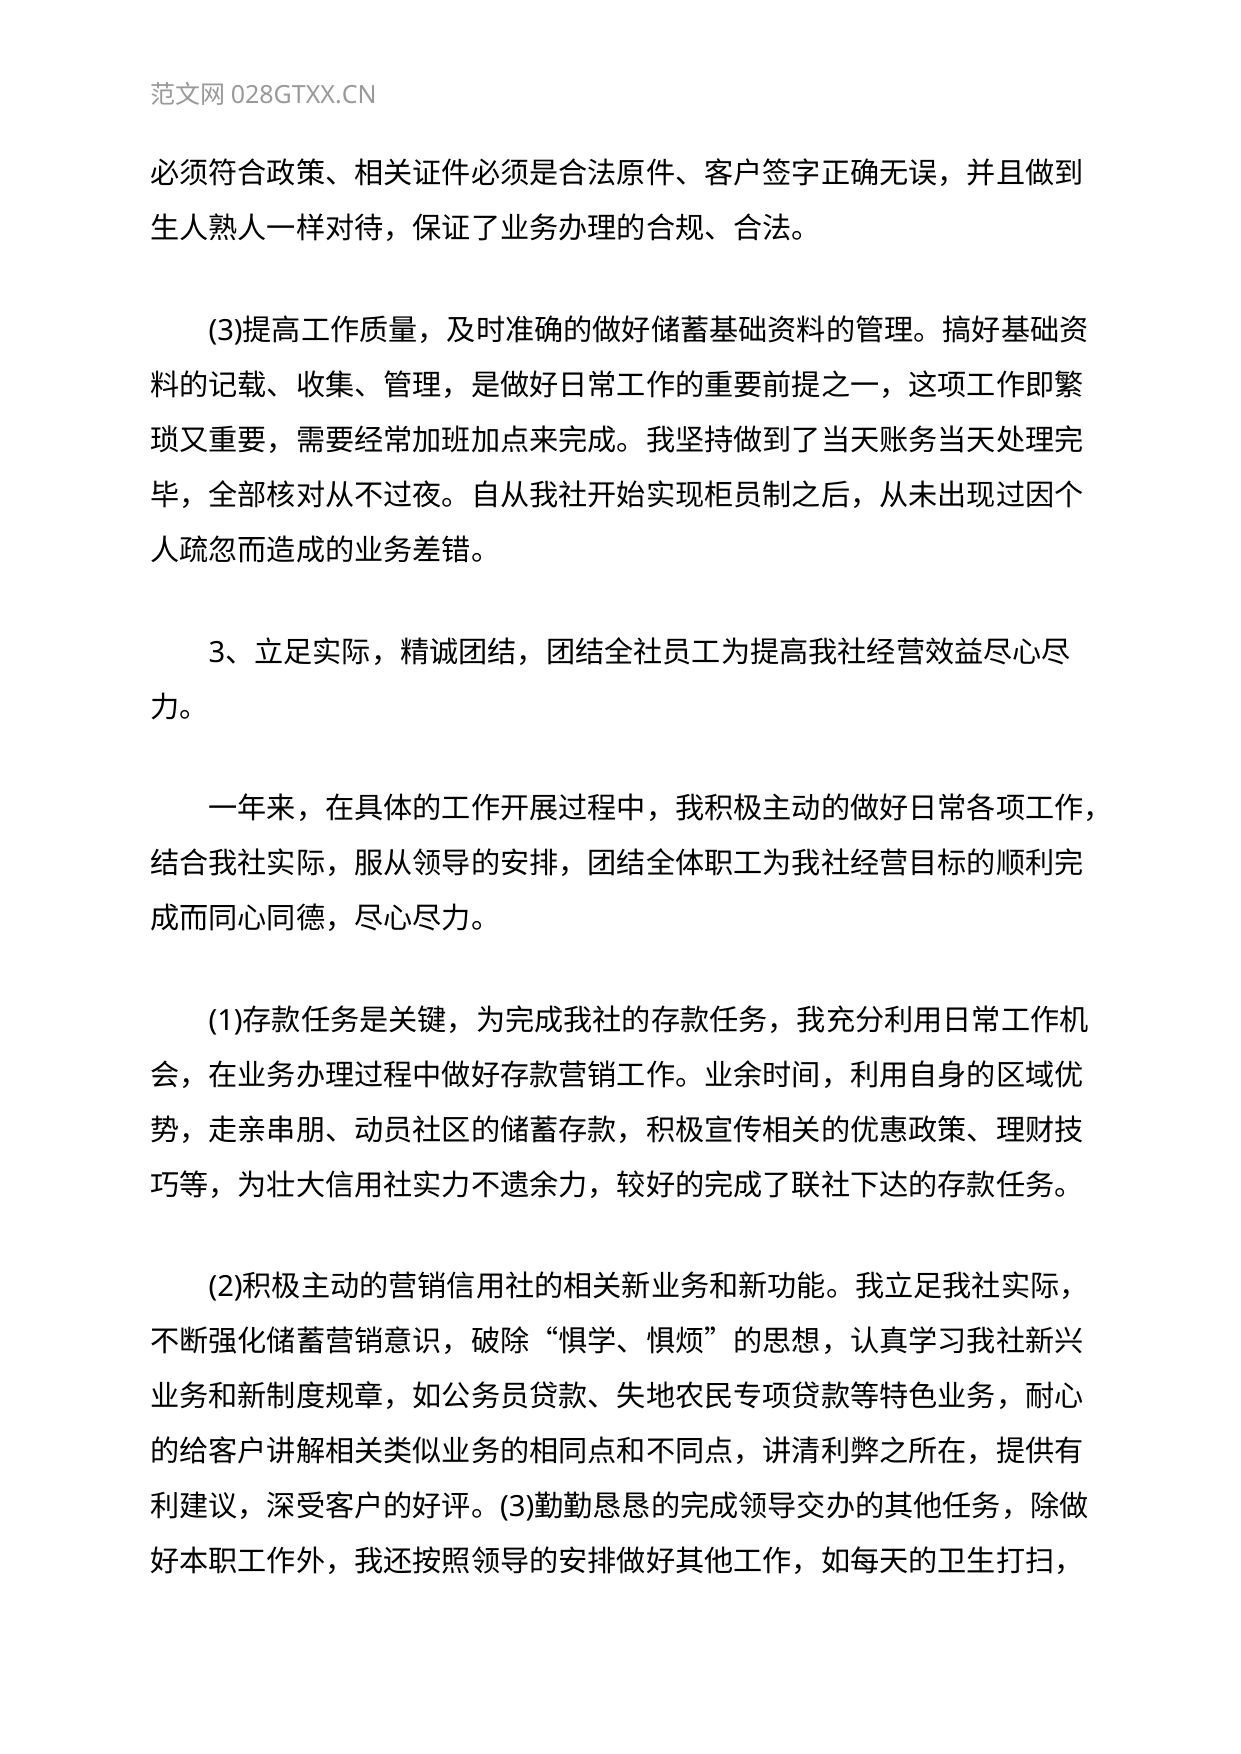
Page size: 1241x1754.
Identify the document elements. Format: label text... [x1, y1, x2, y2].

text (3)提高工作质量，及时准确的做好储蓄基础资料的管理。搞好基础资料的记载、收集、管理，是做好日常工作的重要前提之一，这项工作即繁琐又重要，需要经常加班加点来完成。我坚持做到了当天账务当天处理完毕，全部核对从不过夜。自从我社开始实现柜员制之后，从未出现过因个人疏忽而造成的业务差错。 [150, 307, 1090, 569]
text 3、立足实际，精诚团结，团结全社员工为提高我社经营效益尽心尽力。 [150, 628, 1090, 725]
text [150, 1263, 1090, 1580]
text 一年来，在具体的工作开展过程中，我积极主动的做好日常各项工作，结合我社实际，服从领导的安排，团结全体职工为我社经营目标的顺利完成而同心同德，尽心尽力。 [150, 785, 1090, 937]
text (1)存款任务是关键，为完成我社的存款任务，我充分利用日常工作机会，在业务办理过程中做好存款营销工作。业余时间，利用自身的区域优势，走亲串朋、动员社区的储蓄存款，积极宣传相关的优惠政策、理财技巧等，为壮大信用社实力不遗余力，较好的完成了联社下达的存款任务。 [150, 996, 1090, 1203]
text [150, 150, 1090, 247]
